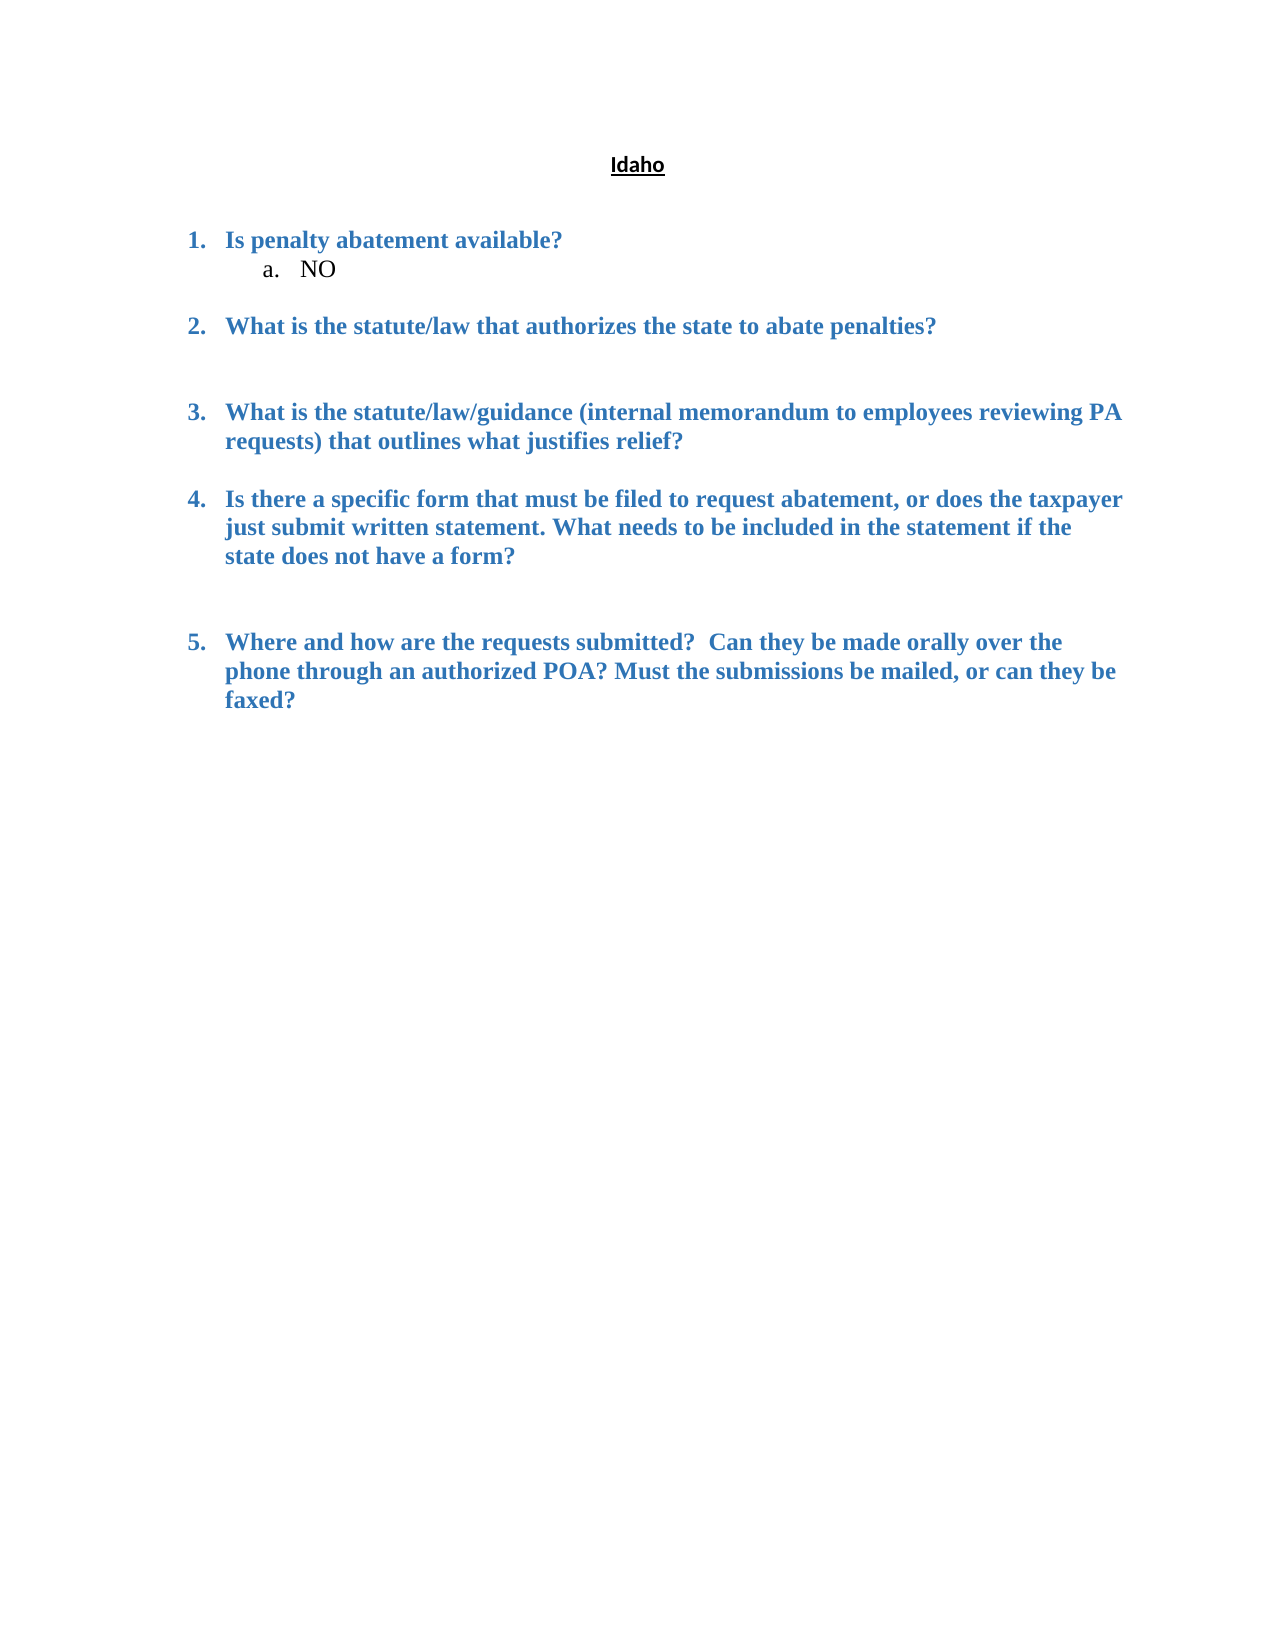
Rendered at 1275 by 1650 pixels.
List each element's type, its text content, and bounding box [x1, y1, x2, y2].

list NO [262, 254, 1125, 282]
list What is the statute/law/guidance (internal memorandum to employees reviewing PA requests) that outlines what justifies relief? [187, 397, 1125, 455]
list What is the statute/law that authorizes the state to abate penalties? [187, 311, 1125, 340]
title Idaho [150, 150, 1125, 178]
list Where and how are the requests submitted? Can they be made orally over the phone through an authorized POA? Must the submissions be mailed, or can they be faxed? [187, 627, 1125, 714]
list Is penalty abatement available? [187, 225, 1125, 254]
list Is there a specific form that must be filed to request abatement, or does the taxpayer just submit written statement. What needs to be included in the statement if the state does not have a form? [187, 484, 1125, 570]
